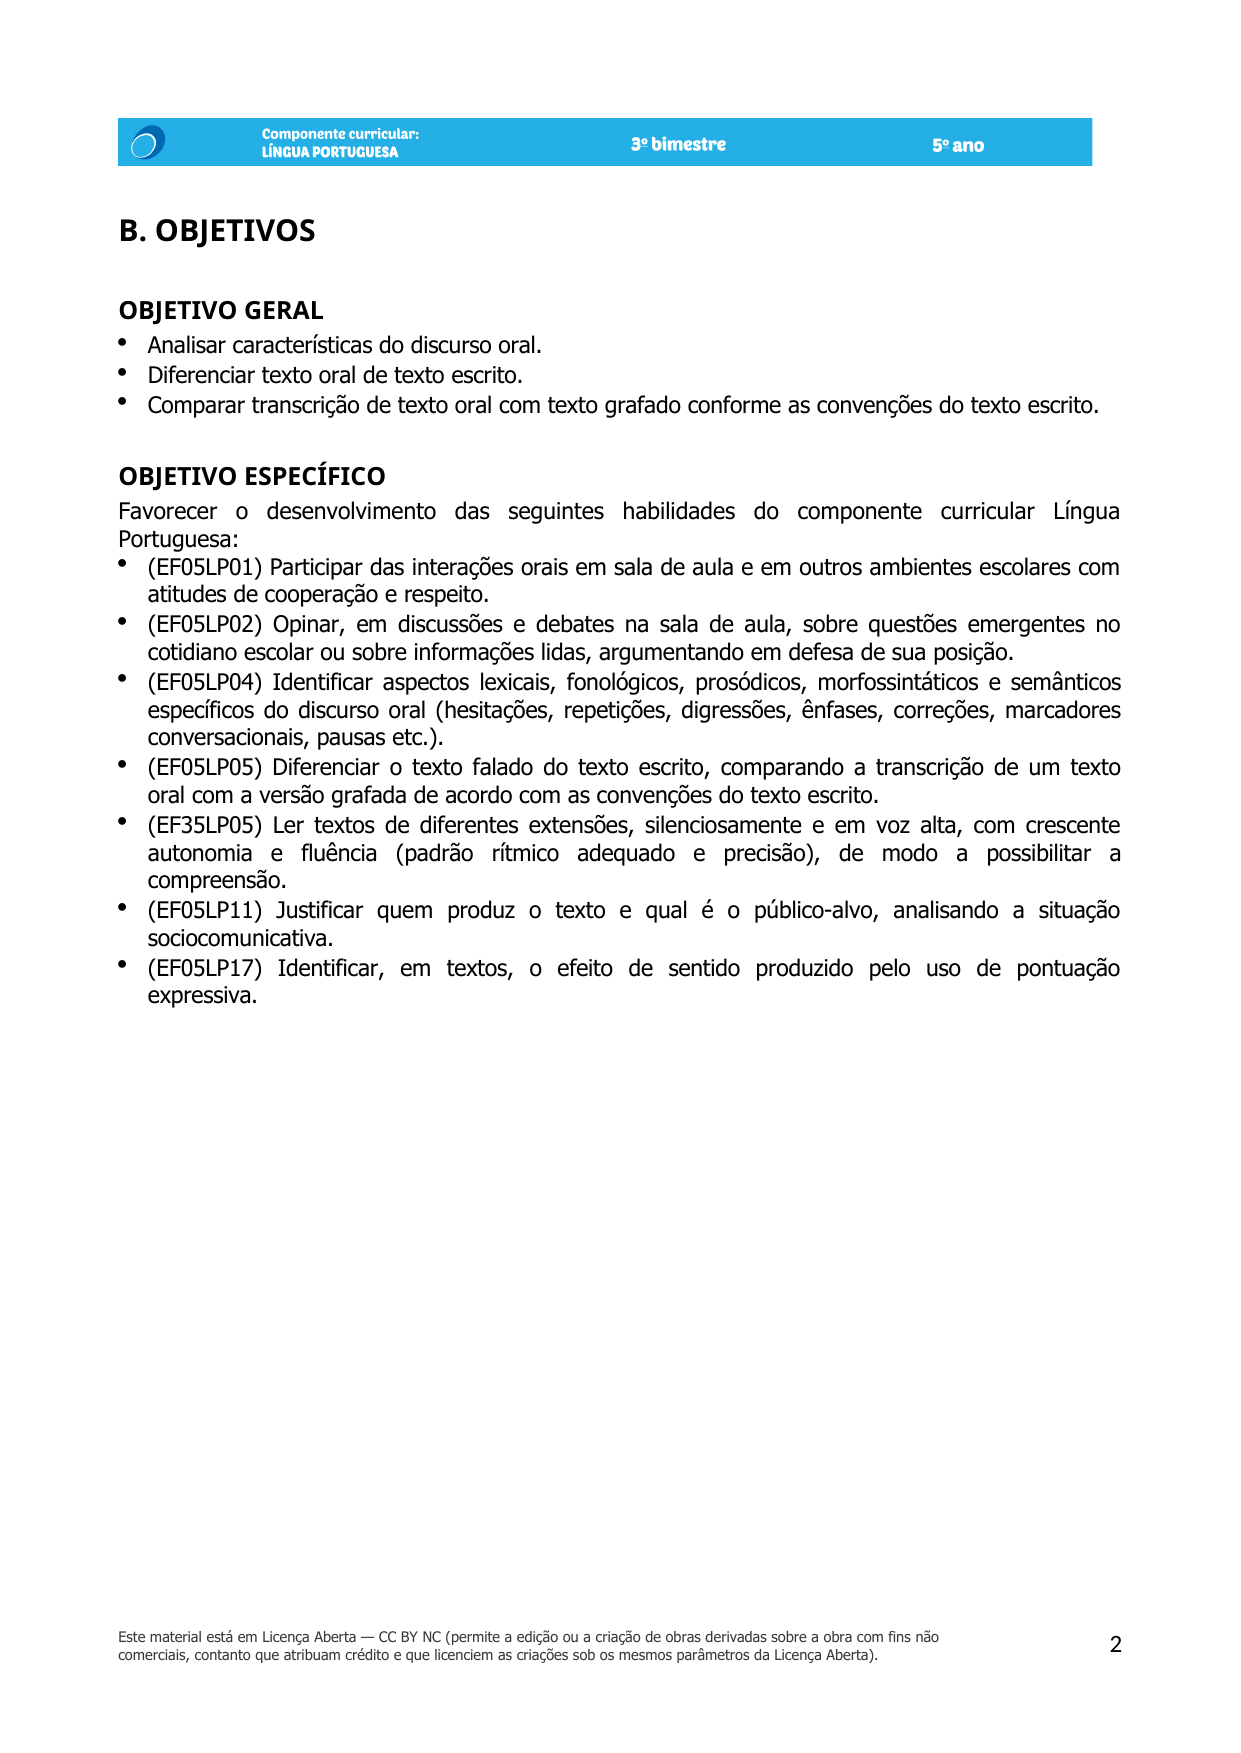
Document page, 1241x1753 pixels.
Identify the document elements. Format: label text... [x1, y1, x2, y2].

text (EF05LP05) Diferenciar o texto falado do texto escrito, comparando a transcrição de um texto oral com a versão grafada de acordo com as convenções do texto escrito. [118, 753, 1122, 808]
picture [118, 118, 1093, 166]
text Favorecer o desenvolvimento das seguintes habilidades do componente curricular Língua Portuguesa: [118, 497, 1122, 552]
text (EF35LP05) Ler textos de diferentes extensões, silenciosamente e em voz alta, com crescente autonomia e fluência (padrão rítmico adequado e precisão), de modo a possibilitar a compreensão. [118, 810, 1122, 893]
text (EF05LP17) Identificar, em textos, o efeito de sentido produzido pelo uso de pontuação expressiva. [118, 953, 1122, 1009]
text Comparar transcrição de texto oral com texto grafado conforme as convenções do texto escrito. [118, 390, 1122, 418]
text (EF05LP01) Participar das interações orais em sala de aula e em outros ambientes escolares com atitudes de cooperação e respeito. [118, 552, 1122, 608]
text (EF05LP11) Justificar quem produz o texto e qual é o público-alvo, analisando a situação sociocomunicativa. [118, 896, 1122, 951]
text OBJETIVO GERAL [118, 292, 1122, 326]
text (EF05LP02) Opinar, em discussões e debates na sala de aula, sobre questões emergentes no cotidiano escolar ou sobre informações lidas, argumentando em defesa de sua posição. [118, 610, 1122, 665]
text Analisar características do discurso oral. [118, 331, 1122, 358]
text (EF05LP04) Identificar aspectos lexicais, fonológicos, prosódicos, morfossintáticos e semânticos específicos do discurso oral (hesitações, repetições, digressões, ênfases, correções, marcadores conversacionais, pausas etc.). [118, 667, 1122, 751]
text OBJETIVO ESPECÍFICO [118, 458, 1122, 493]
text B. OBJETIVOS [118, 209, 1122, 250]
text Diferenciar texto oral de texto escrito. [118, 361, 1122, 388]
